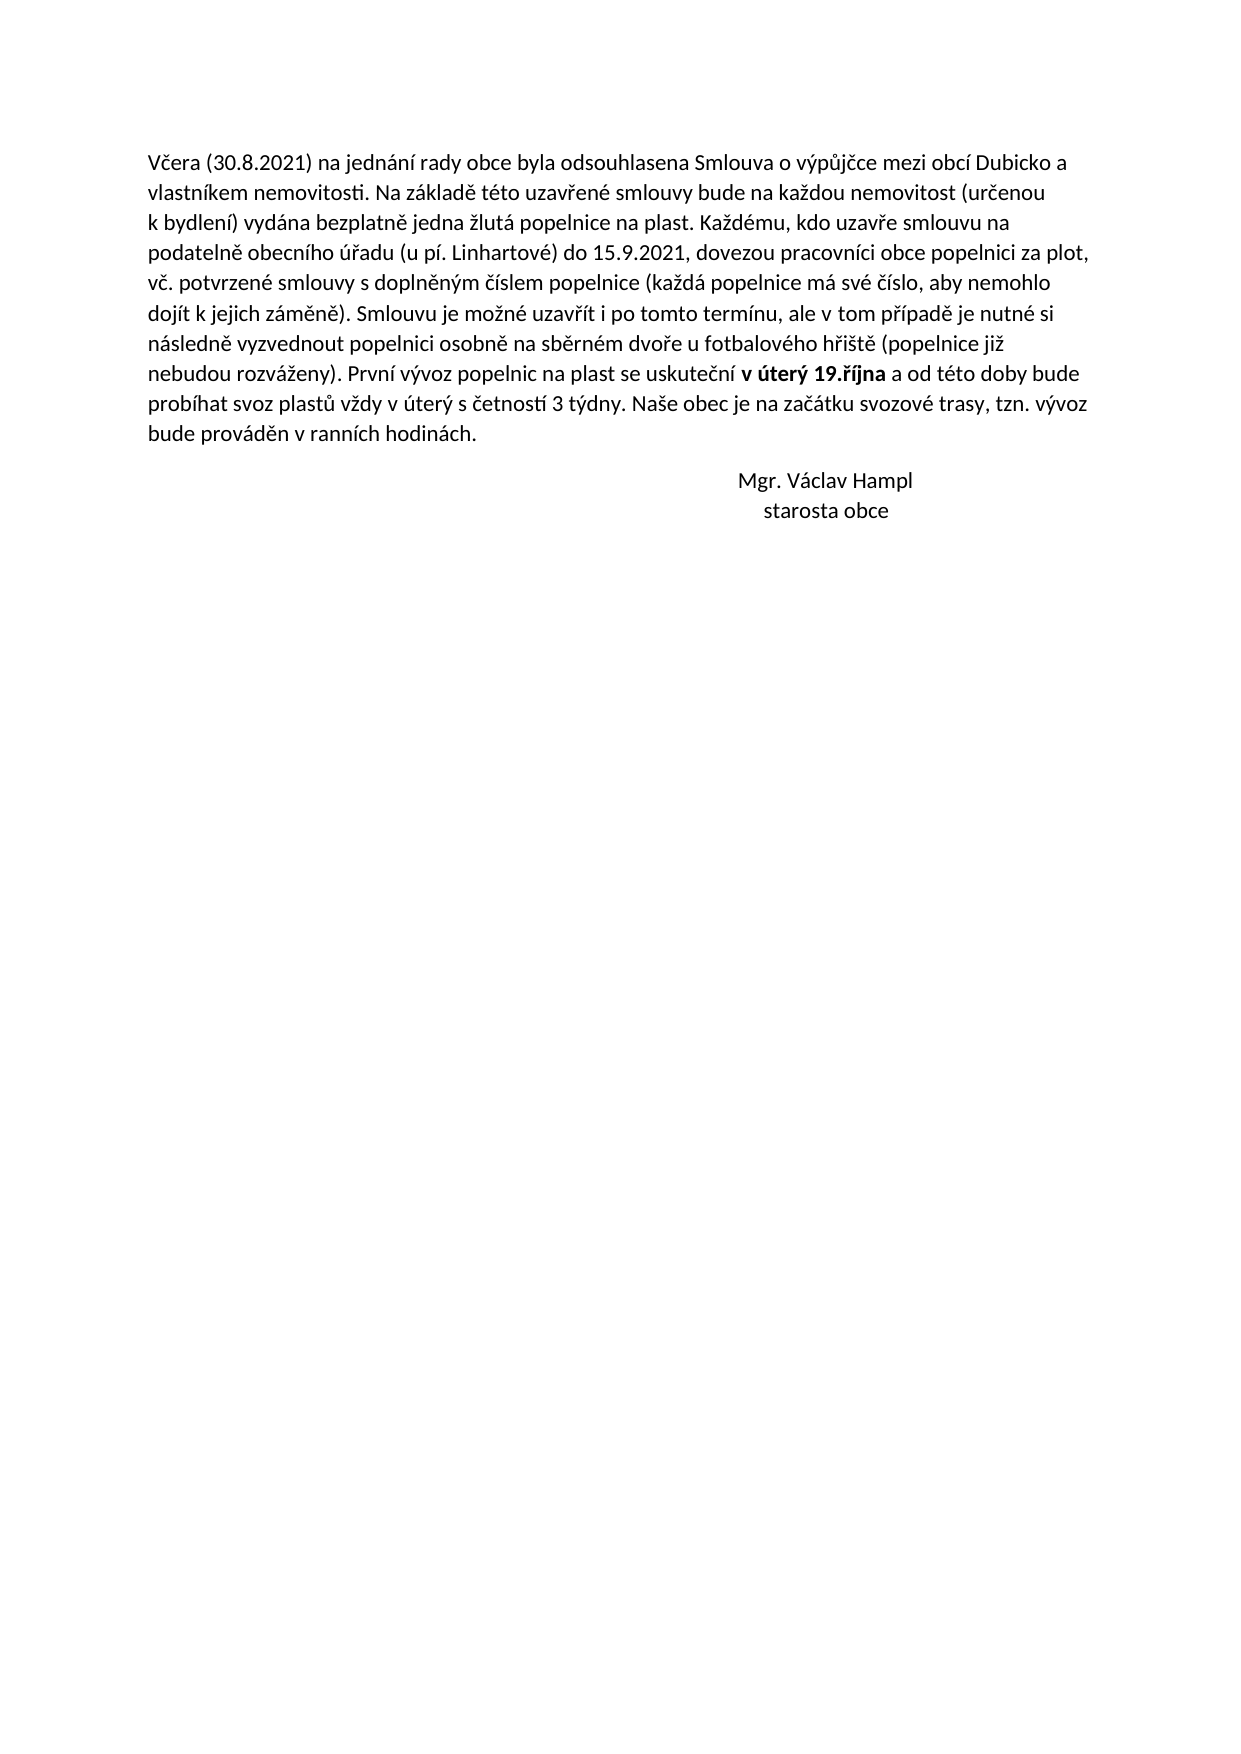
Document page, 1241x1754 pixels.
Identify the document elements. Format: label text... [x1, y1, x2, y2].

text Včera (30.8.2021) na jednání rady obce byla odsouhlasena Smlouva o výpůjčce mezi obcí Dubicko a vlastníkem nemovitosti. Na základě této uzavřené smlouvy bude na každou nemovitost (určenou k bydlení) vydána bezplatně jedna žlutá popelnice na plast. Každému, kdo uzavře smlouvu na podatelně obecního úřadu (u pí. Linhartové) do 15.9.2021, dovezou pracovníci obce popelnici za plot, vč. potvrzené smlouvy s doplněným číslem popelnice (každá popelnice má své číslo, aby nemohlo dojít k jejich záměně). Smlouvu je možné uzavřít i po tomto termínu, ale v tom případě je nutné si následně vyzvednout popelnici osobně na sběrném dvoře u fotbalového hřiště (popelnice již nebudou rozváženy). První vývoz popelnic na plast se uskuteční v úterý 19.října a od této doby bude probíhat svoz plastů vždy v úterý s četností 3 týdny. Naše obec je na začátku svozové trasy, tzn. vývoz bude prováděn v ranních hodinách. [148, 148, 1093, 447]
text Mgr. Václav Hampl [148, 466, 1093, 494]
text starosta obce [148, 497, 1093, 524]
